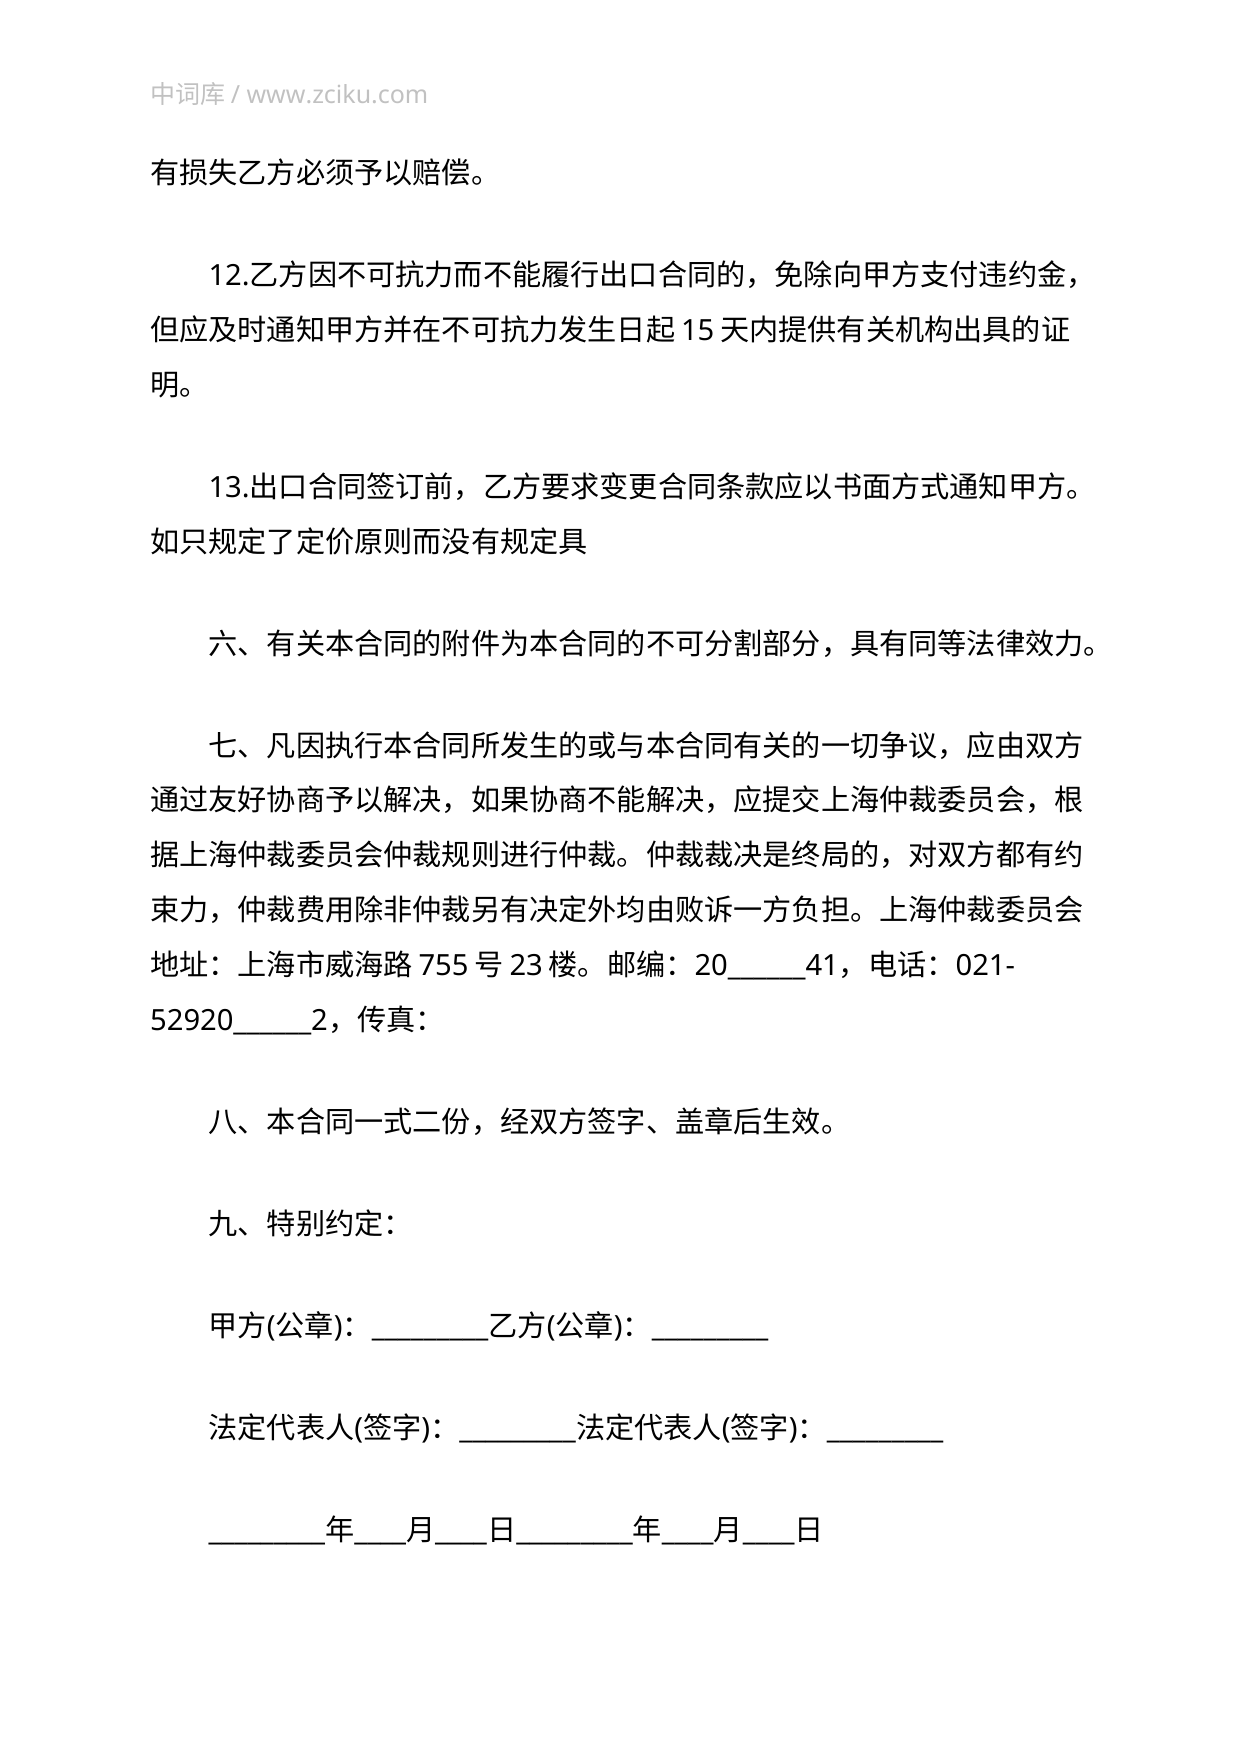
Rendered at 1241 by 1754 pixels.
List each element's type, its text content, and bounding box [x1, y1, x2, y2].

text 七、凡因执行本合同所发生的或与本合同有关的一切争议，应由双方通过友好协商予以解决，如果协商不能解决，应提交上海仲裁委员会，根据上海仲裁委员会仲裁规则进行仲裁。仲裁裁决是终局的，对双方都有约束力，仲裁费用除非仲裁另有决定外均由败诉一方负担。上海仲裁委员会地址：上海市威海路755号23楼。邮编：20______41，电话：021-52920______2，传真： [150, 722, 1090, 1039]
text _________年____月____日_________年____月____日 [150, 1506, 1090, 1548]
text 六、有关本合同的附件为本合同的不可分割部分，具有同等法律效力。 [150, 620, 1090, 663]
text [150, 150, 1090, 192]
text 甲方(公章)：_________乙方(公章)：_________ [150, 1302, 1090, 1344]
text 12.乙方因不可抗力而不能履行出口合同的，免除向甲方支付违约金，但应及时通知甲方并在不可抗力发生日起15天内提供有关机构出具的证明。 [150, 252, 1090, 404]
text 九、特别约定： [150, 1200, 1090, 1243]
text 八、本合同一式二份，经双方签字、盖章后生效。 [150, 1099, 1090, 1141]
text 13.出口合同签订前，乙方要求变更合同条款应以书面方式通知甲方。如只规定了定价原则而没有规定具 [150, 463, 1090, 561]
text 法定代表人(签字)：_________法定代表人(签字)：_________ [150, 1404, 1090, 1447]
